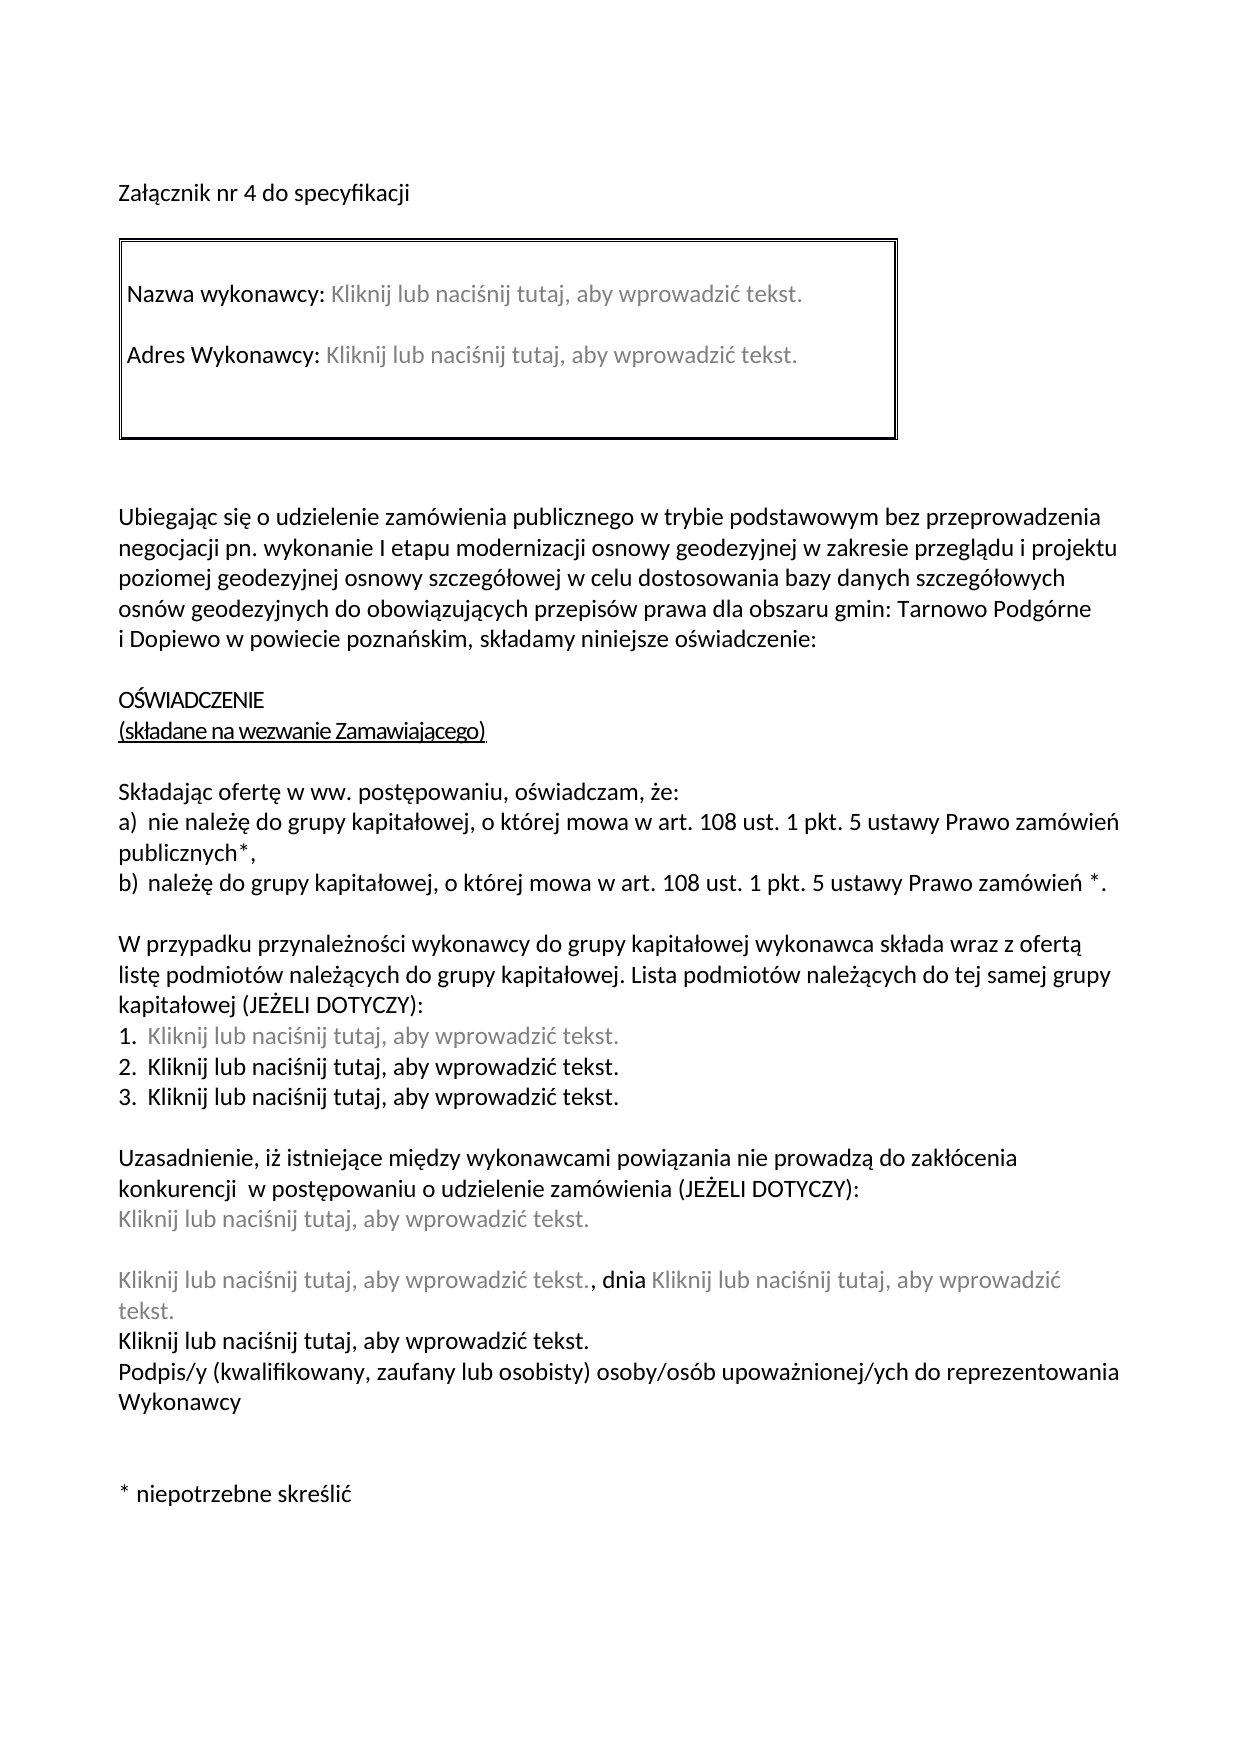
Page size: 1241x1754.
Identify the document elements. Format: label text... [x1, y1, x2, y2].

text publicznych*, [118, 837, 1122, 868]
text Składając ofertę w ww. postępowaniu, oświadczam, że: [118, 776, 1122, 807]
list należę do grupy kapitałowej, o której mowa w art. 108 ust. 1 pkt. 5 ustawy Prawo zamówień *. [118, 868, 1122, 898]
table_header Nazwa wykonawcy: Adres Wykonawcy: [122, 242, 894, 437]
text * niepotrzebne skreślić [118, 1478, 1122, 1508]
title OŚWIADCZENIE [118, 684, 1122, 715]
text Uzasadnienie, iż istniejące między wykonawcami powiązania nie prowadzą do zakłócenia konkurencji w postępowaniu o udzielenie zamówienia (JEŻELI DOTYCZY): [118, 1142, 1122, 1203]
text Ubiegając się o udzielenie zamówienia publicznego w trybie podstawowym bez przeprowadzenia negocjacji pn. wykonanie I etapu modernizacji osnowy geodezyjnej w zakresie przeglądu i projektu poziomej geodezyjnej osnowy szczegółowej w celu dostosowania bazy danych szczegółowych osnów geodezyjnych do obowiązujących przepisów prawa dla obszaru gmin: Tarnowo Podgórne i Dopiewo w powiecie poznańskim, składamy niniejsze oświadczenie: [118, 501, 1122, 654]
list nie należę do grupy kapitałowej, o której mowa w art. 108 ust. 1 pkt. 5 ustawy Prawo zamówień [118, 807, 1122, 837]
text Podpis/y (kwalifikowany, zaufany lub osobisty) osoby/osób upoważnionej/ych do reprezentowania Wykonawcy [118, 1356, 1122, 1417]
text Załącznik nr 4 do specyfikacji [118, 177, 1122, 208]
text W przypadku przynależności wykonawcy do grupy kapitałowej wykonawca składa wraz z ofertą listę podmiotów należących do grupy kapitałowej. Lista podmiotów należących do tej samej grupy kapitałowej (JEŻELI DOTYCZY): [118, 929, 1122, 1020]
title (składane na wezwanie Zamawiającego) [118, 715, 1122, 746]
text , dnia [118, 1264, 1122, 1325]
